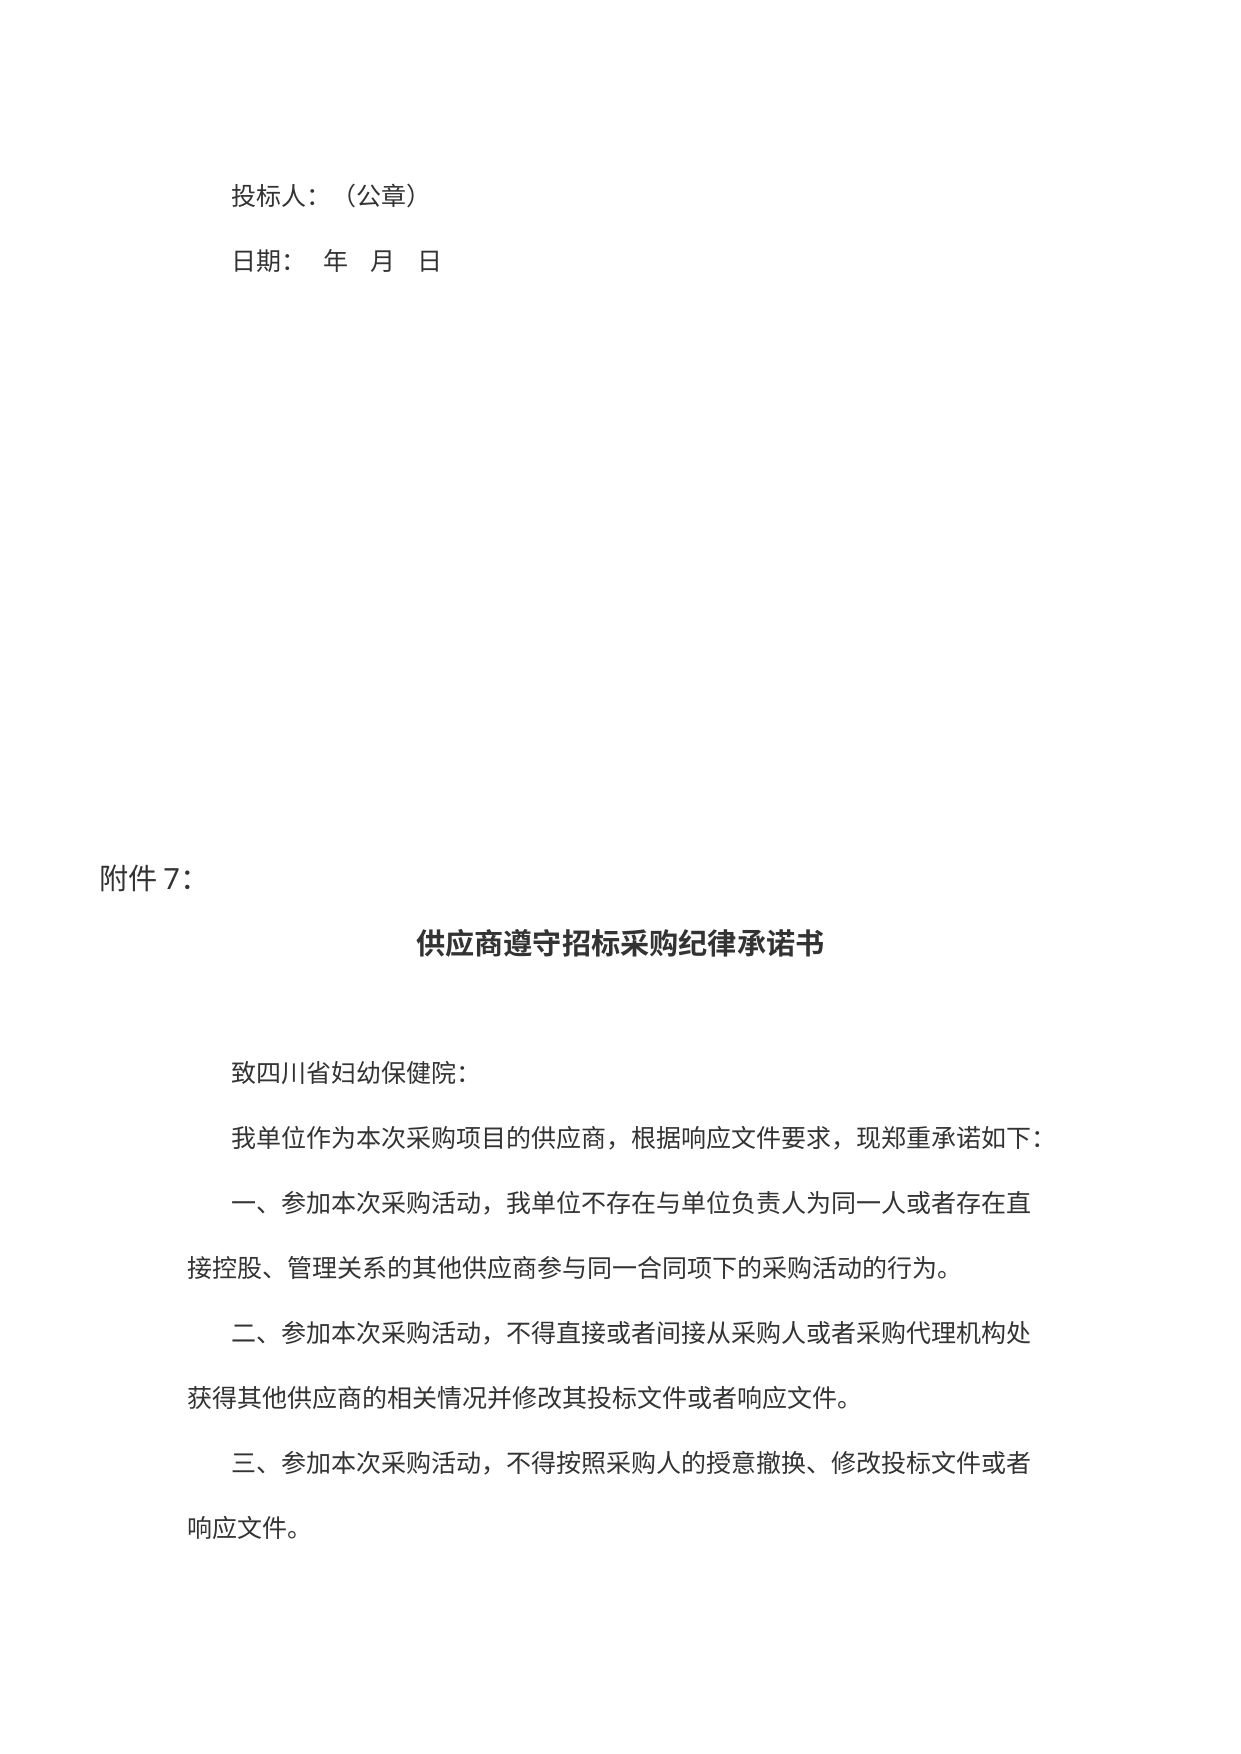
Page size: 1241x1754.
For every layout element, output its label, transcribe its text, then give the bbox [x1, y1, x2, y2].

text 一、参加本次采购活动，我单位不存在与单位负责人为同一人或者存在直接控股、管理关系的其他供应商参与同一合同项下的采购活动的行为。 [187, 1169, 1053, 1299]
text 三、参加本次采购活动，不得按照采购人的授意撤换、修改投标文件或者响应文件。 [187, 1429, 1053, 1559]
text 附件7： [99, 844, 1053, 909]
text 日期： 年 月 日 [187, 227, 1053, 292]
text 供应商遵守招标采购纪律承诺书 [187, 909, 1053, 974]
text 我单位作为本次采购项目的供应商，根据响应文件要求，现郑重承诺如下： [187, 1104, 1053, 1169]
text 二、参加本次采购活动，不得直接或者间接从采购人或者采购代理机构处获得其他供应商的相关情况并修改其投标文件或者响应文件。 [187, 1299, 1053, 1429]
text 致四川省妇幼保健院： [187, 1039, 1053, 1104]
text 投标人：（公章） [187, 162, 1053, 227]
